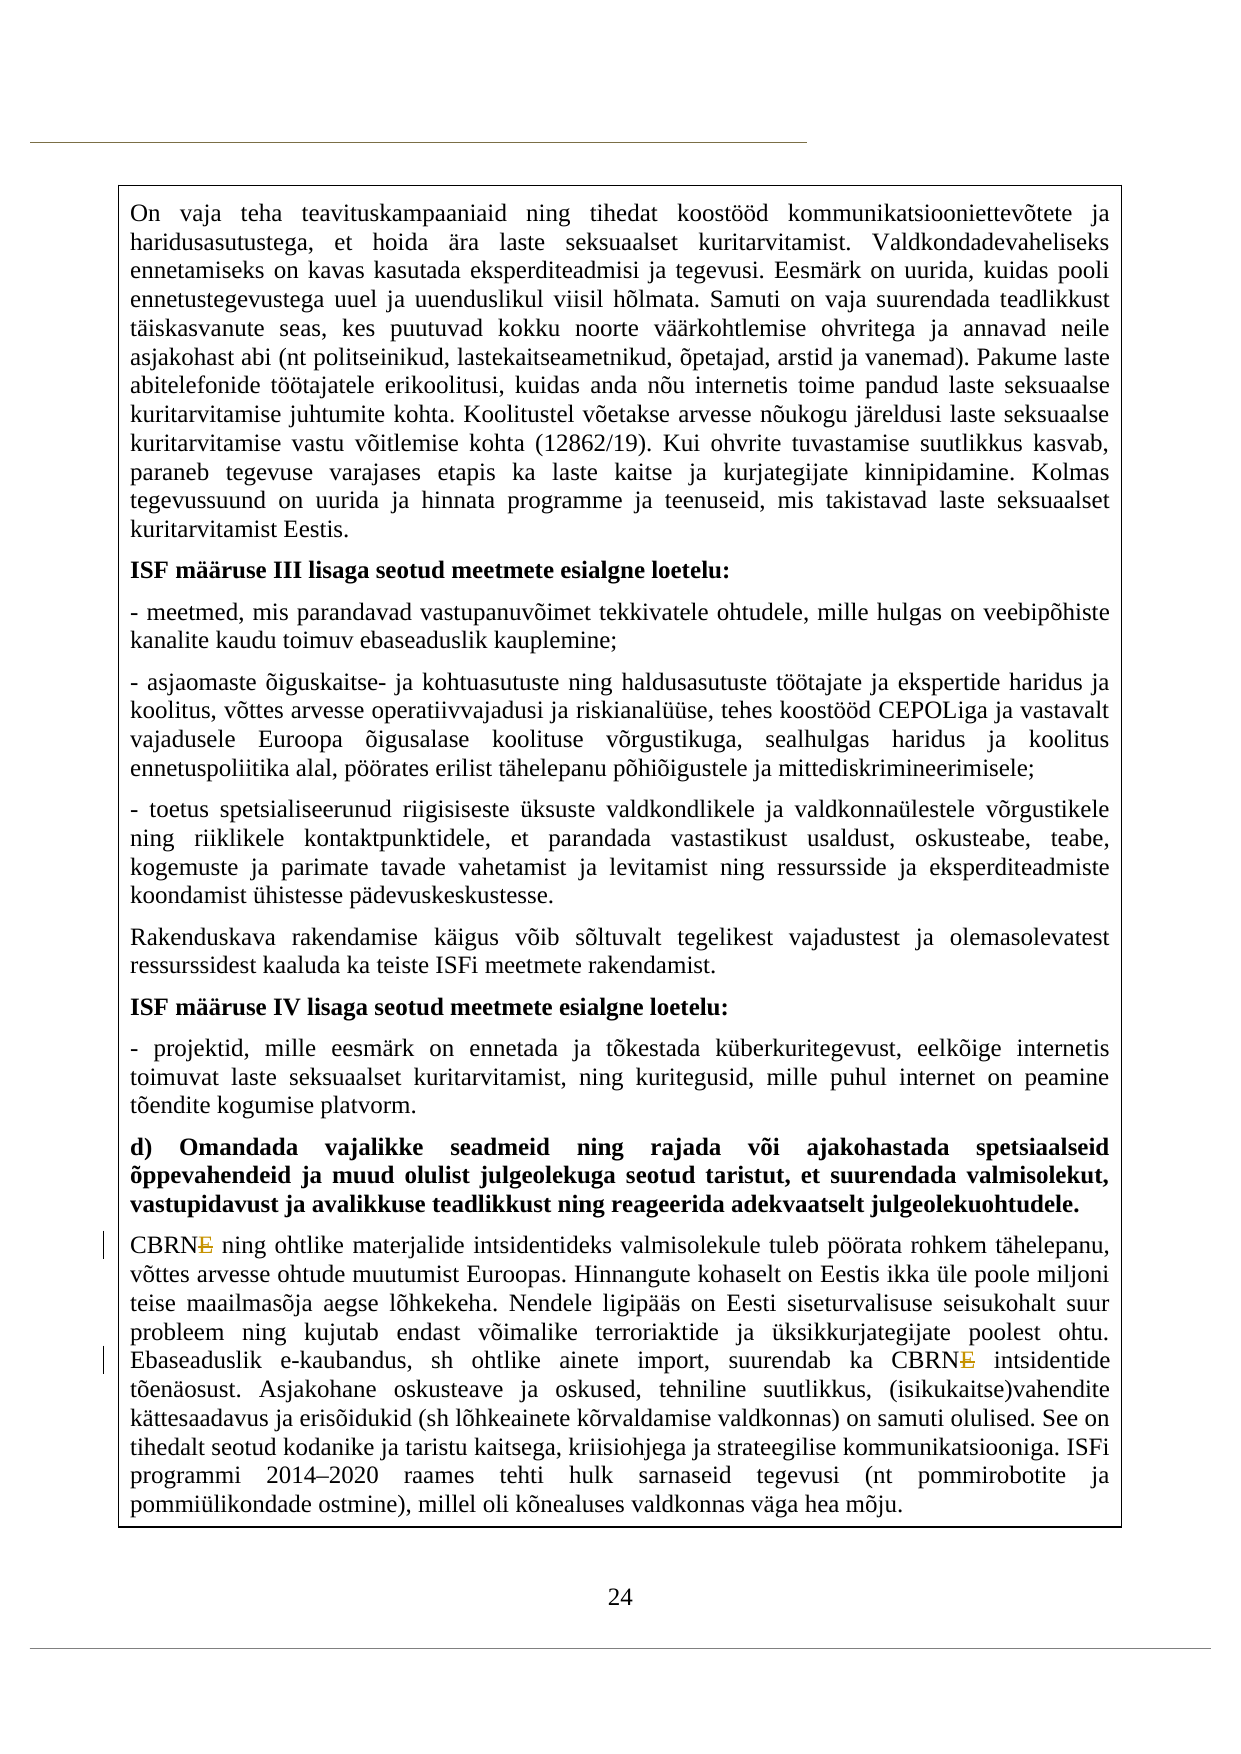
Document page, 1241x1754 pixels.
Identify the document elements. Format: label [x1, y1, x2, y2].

table_cell [119, 186, 1121, 1526]
